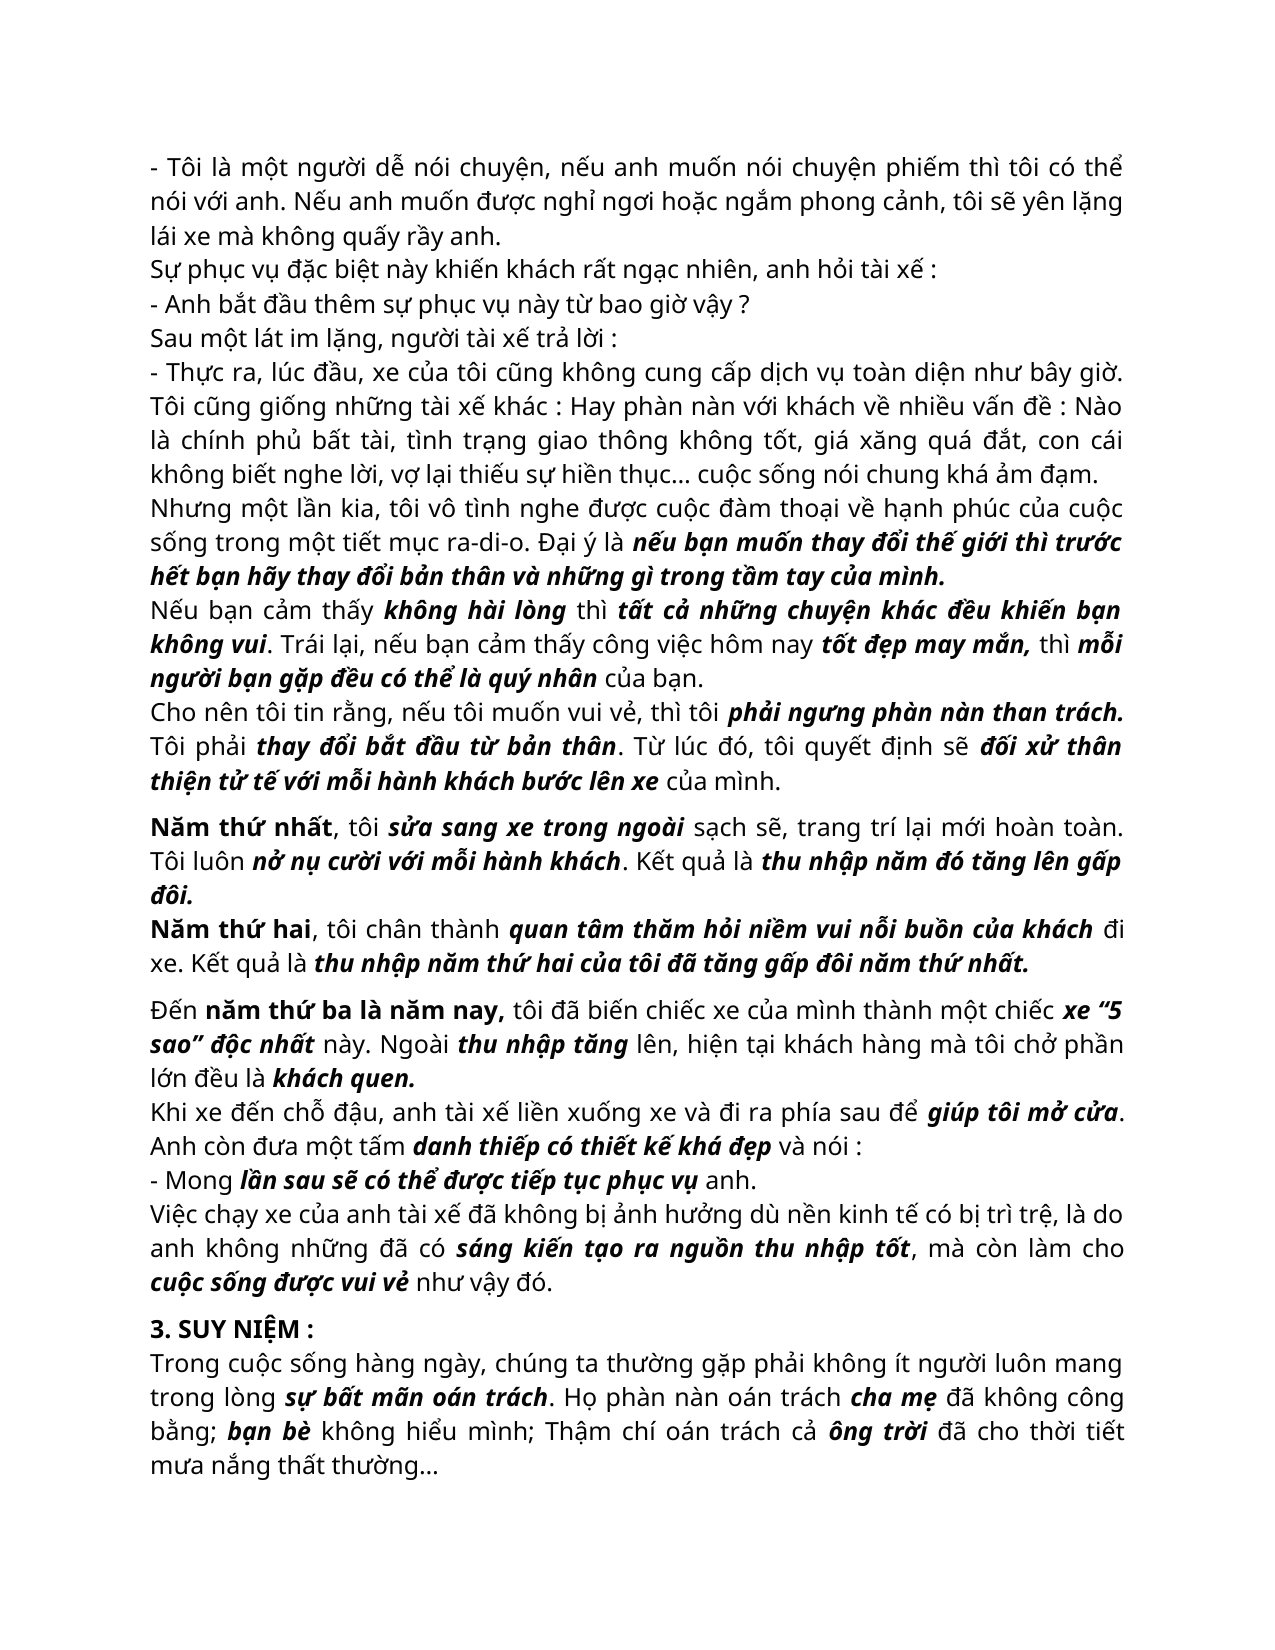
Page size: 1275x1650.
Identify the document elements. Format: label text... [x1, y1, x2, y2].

text Nhưng một lần kia, tôi vô tình nghe được cuộc đàm thoại về hạnh phúc của cuộc sống trong một tiết mục ra-di-o. Đại ý là nếu bạn muốn thay đổi thế giới thì trước hết bạn hãy thay đổi bản thân và những gì trong tầm tay của mình. [150, 491, 1125, 593]
text Khi xe đến chỗ đậu, anh tài xế liền xuống xe và đi ra phía sau để giúp tôi mở cửa. Anh còn đưa một tấm danh thiếp có thiết kế khá đẹp và nói : [150, 1095, 1125, 1163]
text Cho nên tôi tin rằng, nếu tôi muốn vui vẻ, thì tôi phải ngưng phàn nàn than trách. Tôi phải thay đổi bắt đầu từ bản thân. Từ lúc đó, tôi quyết định sẽ đối xử thân thiện tử tế với mỗi hành khách bước lên xe của mình. [150, 695, 1125, 797]
text - Mong lần sau sẽ có thể được tiếp tục phục vụ anh. [150, 1163, 1125, 1197]
text Nếu bạn cảm thấy không hài lòng thì tất cả những chuyện khác đều khiến bạn không vui. Trái lại, nếu bạn cảm thấy công việc hôm nay tốt đẹp may mắn, thì mỗi người bạn gặp đều có thể là quý nhân của bạn. [150, 593, 1125, 695]
text Việc chạy xe của anh tài xế đã không bị ảnh hưởng dù nền kinh tế có bị trì trệ, là do anh không những đã có sáng kiến tạo ra nguồn thu nhập tốt, mà còn làm cho cuộc sống được vui vẻ như vậy đó. [150, 1197, 1125, 1299]
text - Anh bắt đầu thêm sự phục vụ này từ bao giờ vậy ? [150, 286, 1125, 320]
text - Thực ra, lúc đầu, xe của tôi cũng không cung cấp dịch vụ toàn diện như bây giờ. Tôi cũng giống những tài xế khác : Hay phàn nàn với khách về nhiều vấn đề : Nào là chính phủ bất tài, tình trạng giao thông không tốt, giá xăng quá đắt, con cái không biết nghe lời, vợ lại thiếu sự hiền thục… cuộc sống nói chung khá ảm đạm. [150, 354, 1125, 491]
text Đến năm thứ ba là năm nay, tôi đã biến chiếc xe của mình thành một chiếc xe “5 sao” độc nhất này. Ngoài thu nhập tăng lên, hiện tại khách hàng mà tôi chở phần lớn đều là khách quen. [150, 992, 1125, 1095]
text 3. SUY NIỆM : [150, 1312, 1125, 1346]
text Năm thứ hai, tôi chân thành quan tâm thăm hỏi niềm vui nỗi buồn của khách đi xe. Kết quả là thu nhập năm thứ hai của tôi đã tăng gấp đôi năm thứ nhất. [150, 912, 1125, 980]
text Sau một lát im lặng, người tài xế trả lời : [150, 320, 1125, 354]
text Năm thứ nhất, tôi sửa sang xe trong ngoài sạch sẽ, trang trí lại mới hoàn toàn. Tôi luôn nở nụ cười với mỗi hành khách. Kết quả là thu nhập năm đó tăng lên gấp đôi. [150, 810, 1125, 912]
text Trong cuộc sống hàng ngày, chúng ta thường gặp phải không ít người luôn mang trong lòng sự bất mãn oán trách. Họ phàn nàn oán trách cha mẹ đã không công bằng; bạn bè không hiểu mình; Thậm chí oán trách cả ông trời đã cho thời tiết mưa nắng thất thường… [150, 1346, 1125, 1482]
text - Tôi là một người dễ nói chuyện, nếu anh muốn nói chuyện phiếm thì tôi có thể nói với anh. Nếu anh muốn được nghỉ ngơi hoặc ngắm phong cảnh, tôi sẽ yên lặng lái xe mà không quấy rầy anh. [150, 150, 1125, 252]
text Sự phục vụ đặc biệt này khiến khách rất ngạc nhiên, anh hỏi tài xế : [150, 252, 1125, 286]
